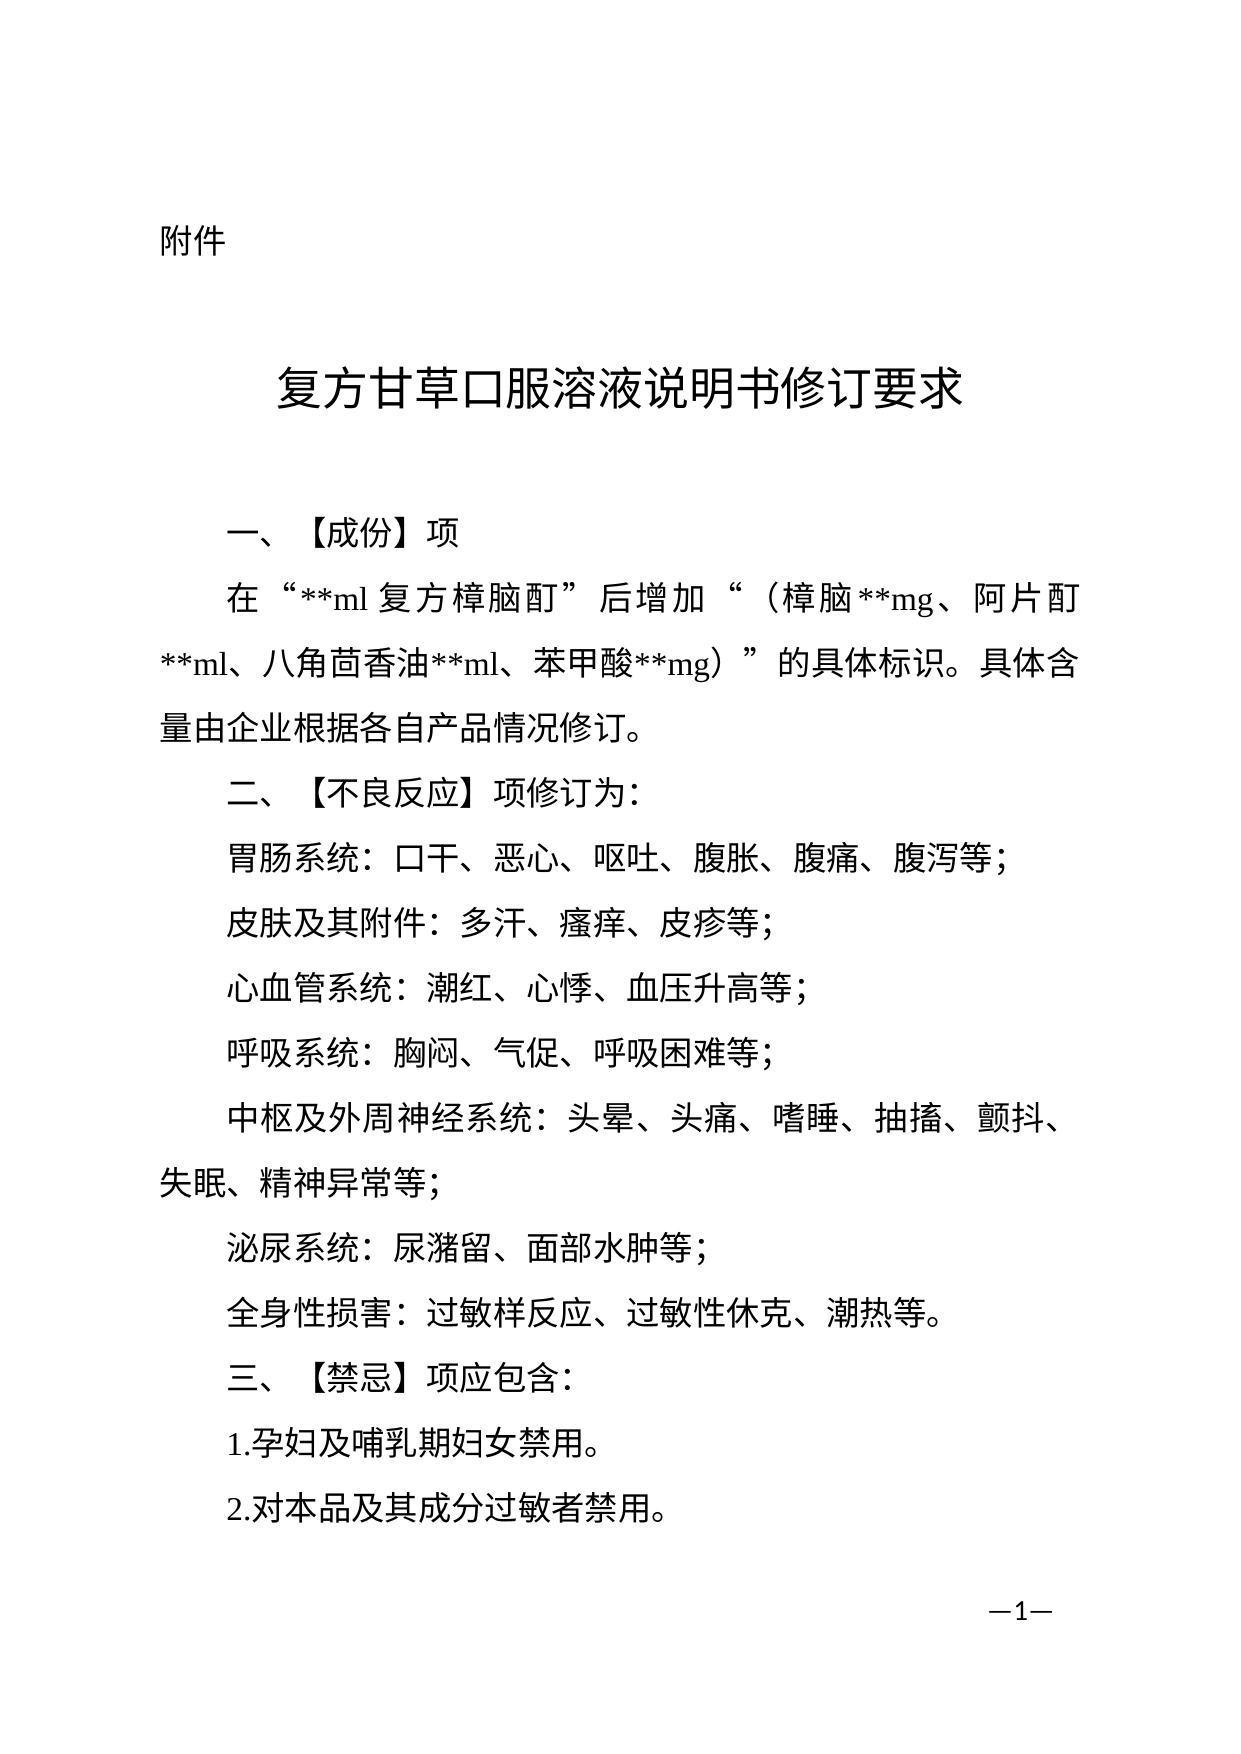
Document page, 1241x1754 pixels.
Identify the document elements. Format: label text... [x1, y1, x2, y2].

text 泌尿系统：尿潴留、面部水肿等； [159, 1214, 1081, 1279]
text 胃肠系统：口干、恶心、呕吐、腹胀、腹痛、腹泻等； [159, 824, 1081, 889]
text 复方甘草口服溶液说明书修订要求 [159, 336, 1081, 434]
text 皮肤及其附件：多汗、瘙痒、皮疹等； [159, 889, 1081, 954]
text 在“**ml复方樟脑酊”后增加“（樟脑**mg、阿片酊**ml、八角茴香油**ml、苯甲酸**mg）”的具体标识。具体含量由企业根据各自产品情况修订。 [159, 564, 1081, 759]
text 三、【禁忌】项应包含： [159, 1344, 1081, 1409]
text 心血管系统：潮红、心悸、血压升高等； [159, 954, 1081, 1019]
text 全身性损害：过敏样反应、过敏性休克、潮热等。 [159, 1279, 1081, 1344]
text 中枢及外周神经系统：头晕、头痛、嗜睡、抽搐、颤抖、失眠、精神异常等； [159, 1084, 1081, 1214]
text 二、【不良反应】项修订为： [159, 759, 1081, 824]
text 2.对本品及其成分过敏者禁用。 [159, 1474, 1081, 1539]
text 呼吸系统：胸闷、气促、呼吸困难等； [159, 1019, 1081, 1084]
text 1.孕妇及哺乳期妇女禁用。 [159, 1409, 1081, 1474]
text 一、【成份】项 [159, 499, 1081, 564]
text 附件 [159, 206, 1081, 271]
